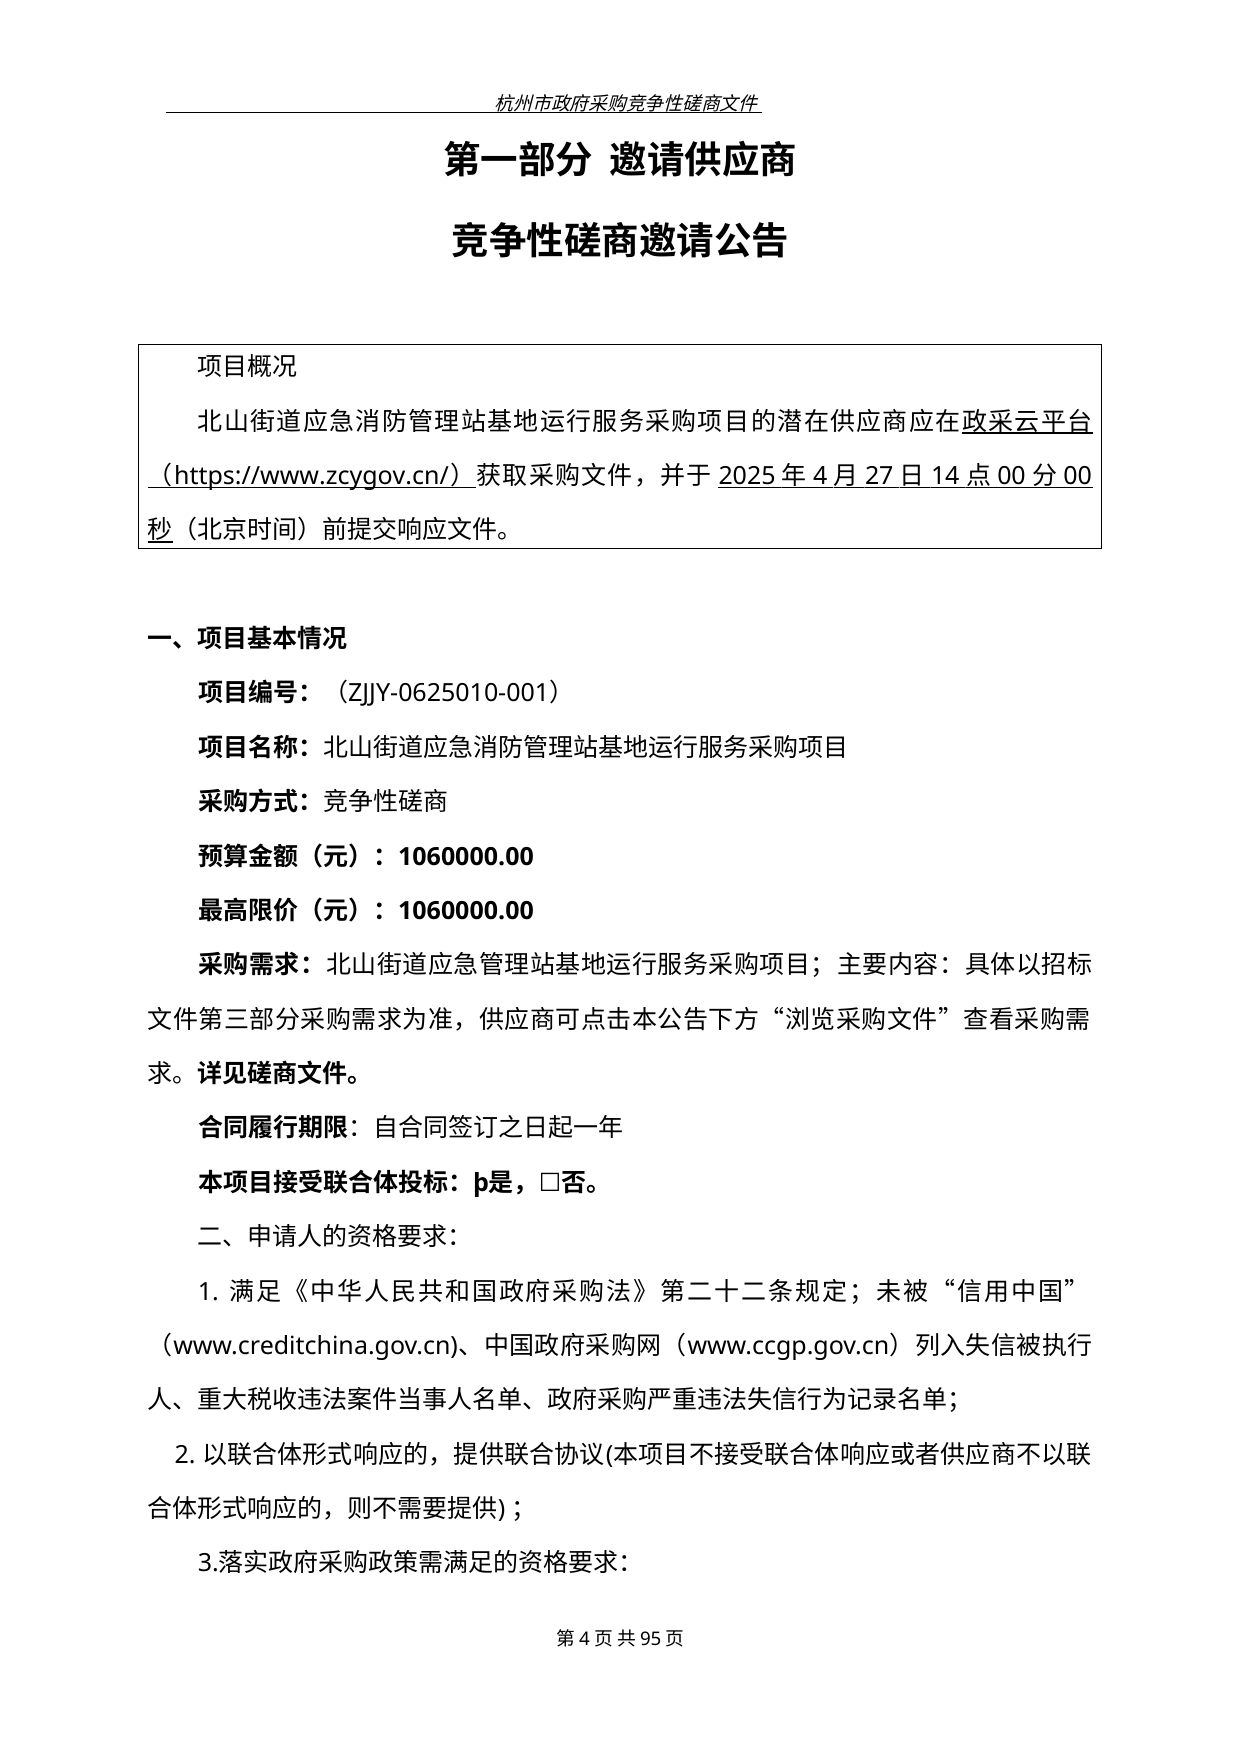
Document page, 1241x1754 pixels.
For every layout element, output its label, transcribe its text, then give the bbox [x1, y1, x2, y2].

text 项目概况 [139, 345, 1101, 383]
text 项目名称：北山街道应急消防管理站基地运行服务采购项目 [148, 727, 1092, 763]
text 本项目接受联合体投标：是，否。 [148, 1162, 1092, 1198]
text 采购需求：北山街道应急管理站基地运行服务采购项目；主要内容：具体以招标文件第三部分采购需求为准，供应商可点击本公告下方“浏览采购文件”查看采购需求。详见磋商文件。 [148, 945, 1092, 1090]
text 竞争性磋商邀请公告 [148, 211, 1092, 266]
text 采购方式：竞争性磋商 [148, 782, 1092, 818]
text 北山街道应急消防管理站基地运行服务采购项目的潜在供应商应在政采云平台（https://www.zcygov.cn/）获取采购文件，并于2025年4月27日14点00分00秒（北京时间）前提交响应文件。 [139, 398, 1101, 548]
text 3.落实政府采购政策需满足的资格要求： [148, 1543, 1092, 1579]
text 合同履行期限：自合同签订之日起一年 [148, 1108, 1092, 1144]
text 第一部分 邀请供应商 [148, 130, 1092, 184]
text 项目编号：（ZJJY-0625010-001） [148, 673, 1092, 709]
text 预算金额（元）：1060000.00 [148, 836, 1092, 872]
text 最高限价（元）：1060000.00 [148, 890, 1092, 927]
text 2. 以联合体形式响应的，提供联合协议(本项目不接受联合体响应或者供应商不以联合体形式响应的，则不需要提供) ； [148, 1434, 1092, 1525]
text 二、申请人的资格要求： [148, 1217, 1092, 1253]
subtitle 一、项目基本情况 [148, 618, 1092, 655]
text 1. 满足《中华人民共和国政府采购法》第二十二条规定；未被“信用中国”（www.creditchina.gov.cn)、中国政府采购网（www.ccgp.gov.cn）列入失信被执行人、重大税收违法案件当事人名单、政府采购严重违法失信行为记录名单； [148, 1271, 1092, 1416]
